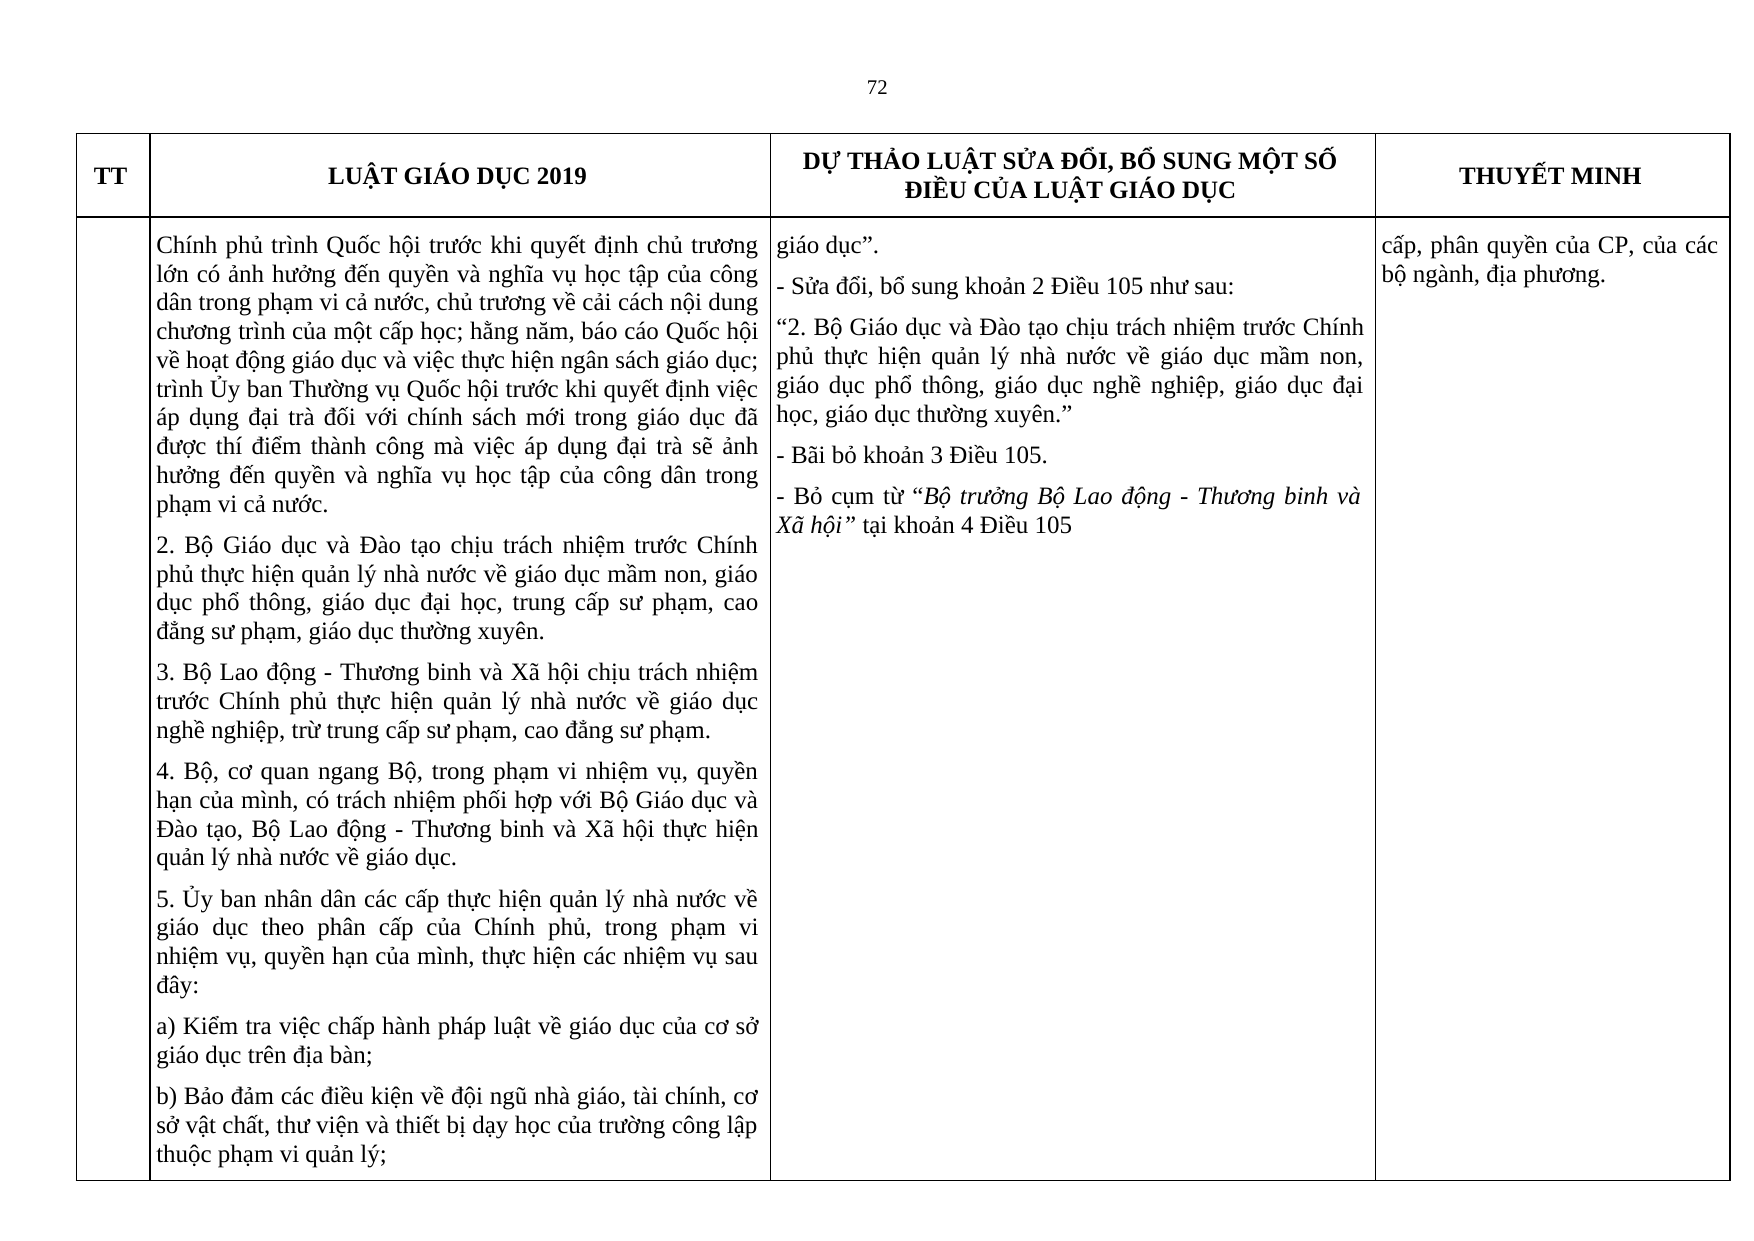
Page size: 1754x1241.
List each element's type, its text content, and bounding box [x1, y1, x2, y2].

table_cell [151, 218, 770, 1180]
table_cell [77, 218, 149, 1180]
table_header DỰ THẢO LUẬT SỬA ĐỔI, BỔ SUNG MỘT SỐ ĐIỀU CỦA LUẬT GIÁO DỤC [771, 134, 1375, 216]
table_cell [771, 218, 1375, 1180]
table_header LUẬT GIÁO DỤC 2019 [151, 134, 770, 216]
table_header THUYẾT MINH [1376, 134, 1729, 216]
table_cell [1376, 218, 1729, 1180]
table_header TT [77, 134, 149, 216]
